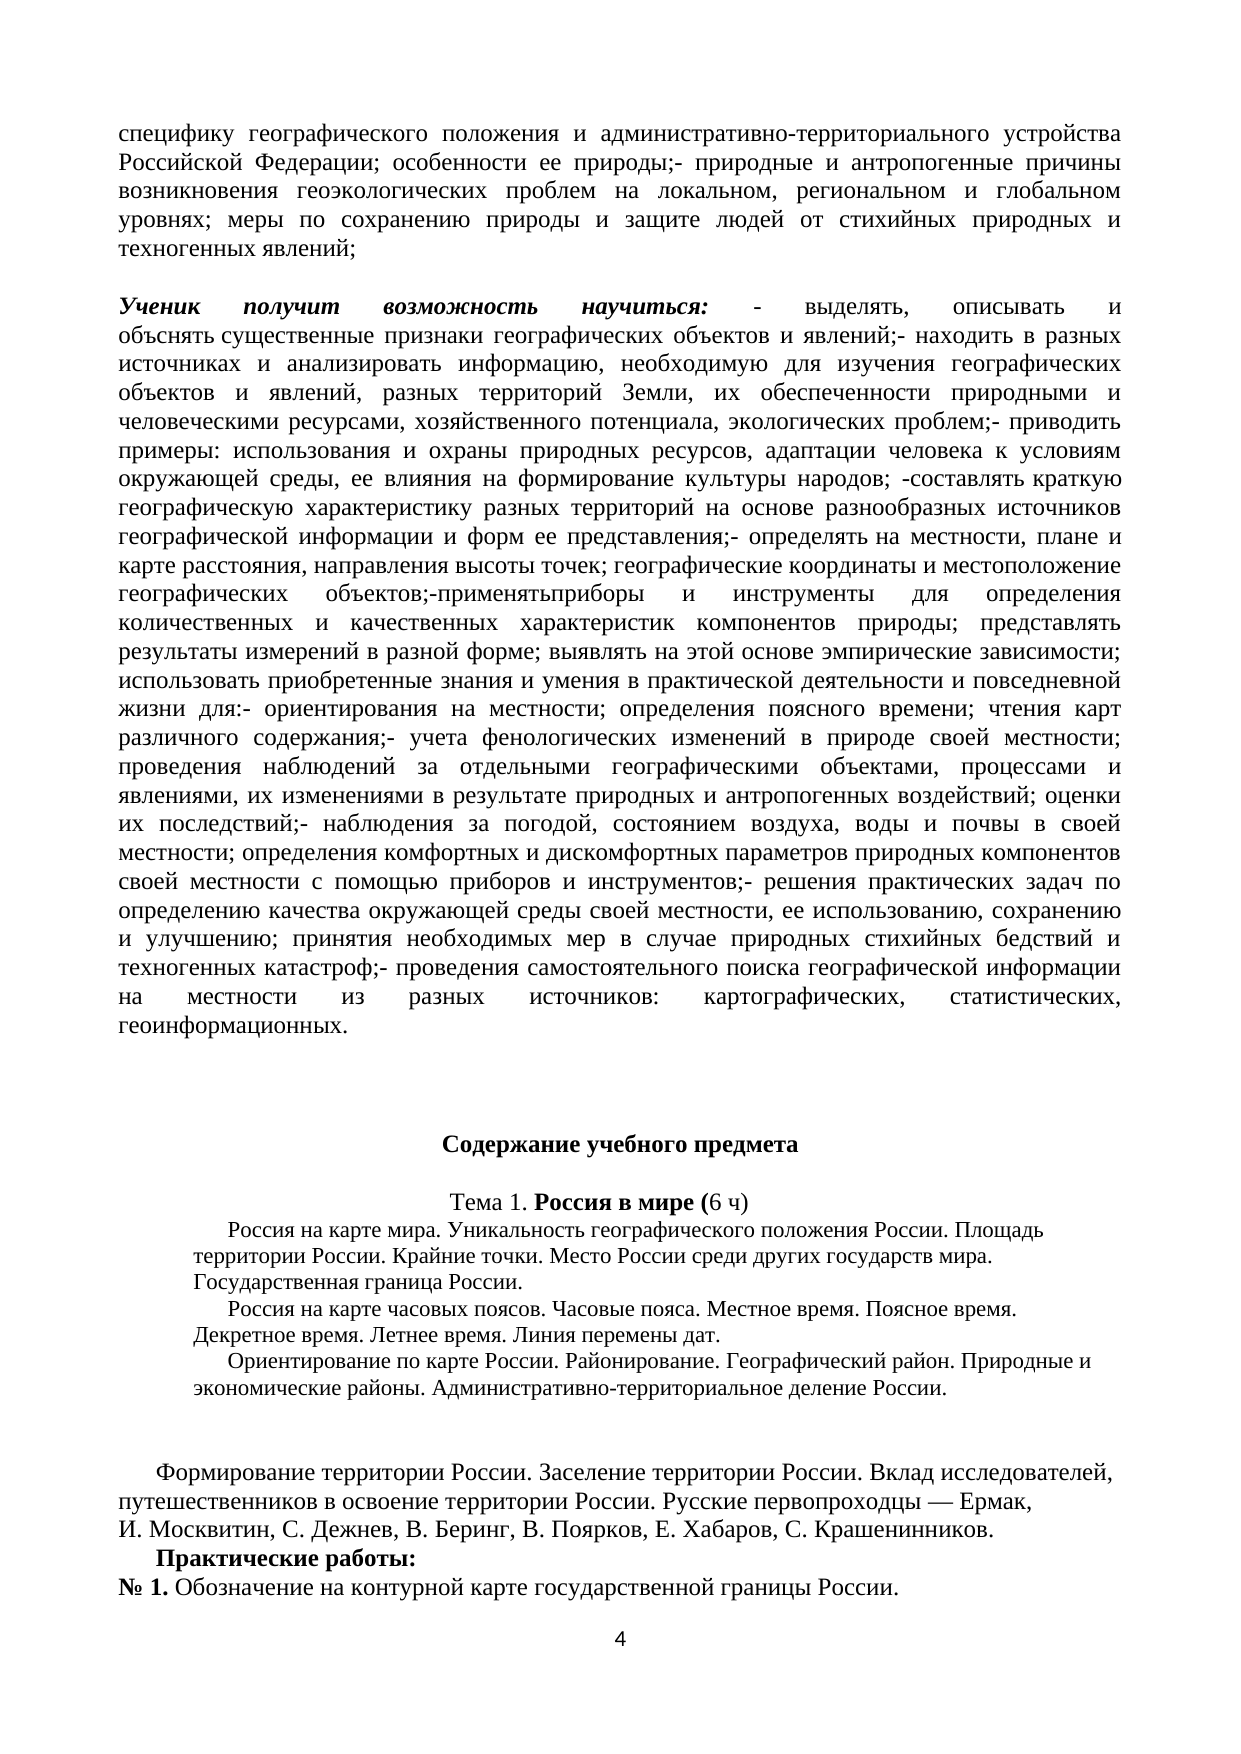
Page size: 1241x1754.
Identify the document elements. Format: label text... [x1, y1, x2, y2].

text Тема 1. Россия в мире (6 ч) [118, 1187, 1122, 1216]
text Ученик получит возможность научиться: - выделять, описывать и объснять существенные признаки географических объектов и явлений;- находить в разных источниках и анализировать информацию, необходимую для изучения географических объектов и явлений, разных территорий Земли, их обеспеченности природными и человеческими ресурсами, хозяйственного потенциала, экологических проблем;- приводить примеры: использования и охраны природных ресурсов, адаптации человека к условиям окружающей среды, ее влияния на формирование культуры народов; -составлять краткую географическую характеристику разных территорий на основе разнообразных источников географической информации и форм ее представления;- определять на местности, плане и карте расстояния, направления высоты точек; географические координаты и местоположение географических объектов;-применятьприборы и инструменты для определения количественных и качественных характеристик компонентов природы; представлять результаты измерений в разной форме; выявлять на этой основе эмпирические зависимости; использовать приобретенные знания и умения в практической деятельности и повседневной жизни для:- ориентирования на местности; определения поясного времени; чтения карт различного содержания;- учета фенологических изменений в природе своей местности; проведения наблюдений за отдельными географическими объектами, процессами и явлениями, их изменениями в результате природных и антропогенных воздействий; оценки их последствий;- наблюдения за погодой, состоянием воздуха, воды и почвы в своей местности; определения комфортных и дискомфортных параметров природных компонентов своей местности с помощью приборов и инструментов;- решения практических задач по определению качества окружающей среды своей местности, ее использованию, сохранению и улучшению; принятия необходимых мер в случае природных стихийных бедствий и техногенных катастроф;- проведения самостоятельного поиска географической информации на местности из разных источников: картографических, статистических, геоинформационных. [118, 291, 1122, 1038]
text № 1. Обозначение на контурной карте государственной границы России. [118, 1572, 1122, 1601]
text Содержание учебного предмета [118, 1129, 1122, 1158]
text Формирование территории России. Заселение территории России. Вклад исследователей, путешественников в освоение территории России. Русские первопроходцы — Ермак, И. Москвитин, С. Дежнев, В. Беринг, В. Поярков, Е. Хабаров, С. Крашенинников. Практические работы: [118, 1457, 1122, 1572]
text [118, 118, 1122, 262]
text Россия на карте мира. Уникальность географического положения России. Площадь территории России. Крайние точки. Место России среди других государств мира. Государственная граница России. Россия на карте часовых поясов. Часовые пояса. Местное время. Поясное время. Декретное время. Летнее время. Линия перемены дат. Ориентирование по карте России. Районирование. Географический район. Природные и экономические районы. Административно-территориальное деление России. [193, 1216, 1122, 1428]
